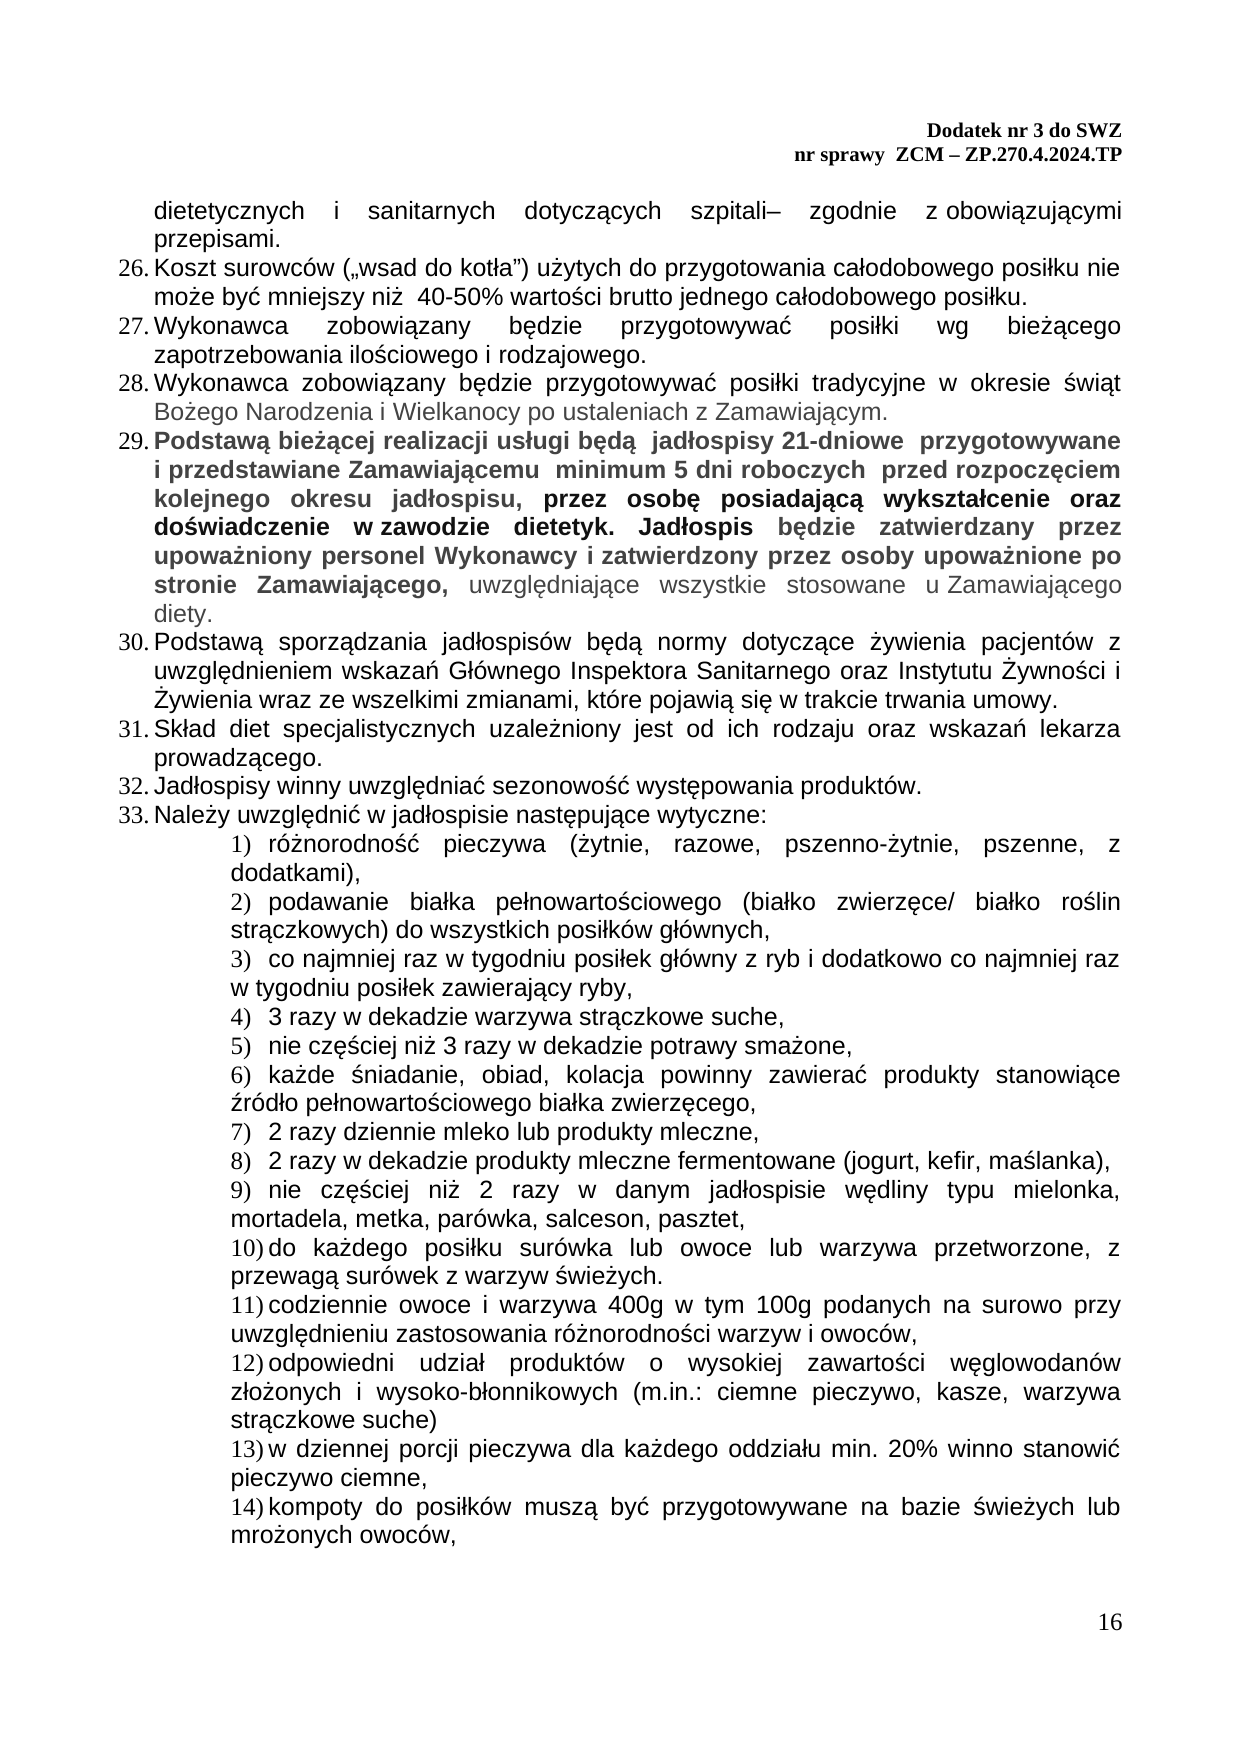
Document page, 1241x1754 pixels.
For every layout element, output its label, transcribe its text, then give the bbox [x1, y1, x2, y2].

list codziennie owoce i warzywa 400g w tym 100g podanych na surowo przy uwzględnieniu zastosowania różnorodności warzyw i owoców, [230, 1290, 1122, 1348]
list nie częściej niż 2 razy w danym jadłospisie wędliny typu mielonka, mortadela, metka, parówka, salceson, pasztet, [230, 1175, 1122, 1232]
list co najmniej raz w tygodniu posiłek główny z ryb i dodatkowo co najmniej raz w tygodniu posiłek zawierający ryby, [230, 944, 1122, 1002]
list Podstawą sporządzania jadłospisów będą normy dotyczące żywienia pacjentów z uwzględnieniem wskazań Głównego Inspektora Sanitarnego oraz Instytutu Żywności i Żywienia wraz ze wszelkimi zmianami, które pojawią się w trakcie trwania umowy. [118, 627, 1122, 714]
list Należy uwzględnić w jadłospisie następujące wytyczne: [118, 800, 1122, 829]
list Jadłospisy winny uwzględniać sezonowość występowania produktów. [118, 771, 1122, 800]
list Wykonawca zobowiązany będzie przygotowywać posiłki wg bieżącego zapotrzebowania ilościowego i rodzajowego. [118, 311, 1122, 368]
list nie częściej niż 3 razy w dekadzie potrawy smażone, [230, 1031, 1122, 1059]
list odpowiedni udział produktów o wysokiej zawartości węglowodanów złożonych i wysoko-błonnikowych (m.in.: ciemne pieczywo, kasze, warzywa strączkowe suche) [230, 1348, 1122, 1434]
list podawanie białka pełnowartościowego (białko zwierzęce/ białko roślin strączkowych) do wszystkich posiłków głównych, [230, 887, 1122, 944]
list 3 razy w dekadzie warzywa strączkowe suche, [230, 1002, 1122, 1031]
list każde śniadanie, obiad, kolacja powinny zawierać produkty stanowiące źródło pełnowartościowego białka zwierzęcego, [230, 1059, 1122, 1117]
list różnorodność pieczywa (żytnie, razowe, pszenno-żytnie, pszenne, z dodatkami), [230, 829, 1122, 887]
list kompoty do posiłków muszą być przygotowywane na bazie świeżych lub mrożonych owoców, [230, 1492, 1122, 1549]
list do każdego posiłku surówka lub owoce lub warzywa przetworzone, z przewagą surówek z warzyw świeżych. [230, 1232, 1122, 1290]
list Podstawą bieżącej realizacji usługi będą jadłospisy 21-dniowe przygotowywane i przedstawiane Zamawiającemu minimum 5 dni roboczych przed rozpoczęciem kolejnego okresu jadłospisu, przez osobę posiadającą wykształcenie oraz doświadczenie w zawodzie dietetyk. Jadłospis będzie zatwierdzany przez upoważniony personel Wykonawcy i zatwierdzony przez osoby upoważnione po stronie Zamawiającego, uwzględniające wszystkie stosowane u Zamawiającego diety. [118, 426, 1122, 627]
list 2 razy dziennie mleko lub produkty mleczne, [230, 1117, 1122, 1146]
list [118, 196, 1122, 253]
list Skład diet specjalistycznych uzależniony jest od ich rodzaju oraz wskazań lekarza prowadzącego. [118, 714, 1122, 771]
list Wykonawca zobowiązany będzie przygotowywać posiłki tradycyjne w okresie świąt Bożego Narodzenia i Wielkanocy po ustaleniach z Zamawiającym. [118, 368, 1122, 426]
list Koszt surowców („wsad do kotła”) użytych do przygotowania całodobowego posiłku nie może być mniejszy niż 40-50% wartości brutto jednego całodobowego posiłku. [118, 253, 1122, 311]
list 2 razy w dekadzie produkty mleczne fermentowane (jogurt, kefir, maślanka), [230, 1146, 1122, 1175]
list w dziennej porcji pieczywa dla każdego oddziału min. 20% winno stanowić pieczywo ciemne, [230, 1434, 1122, 1492]
